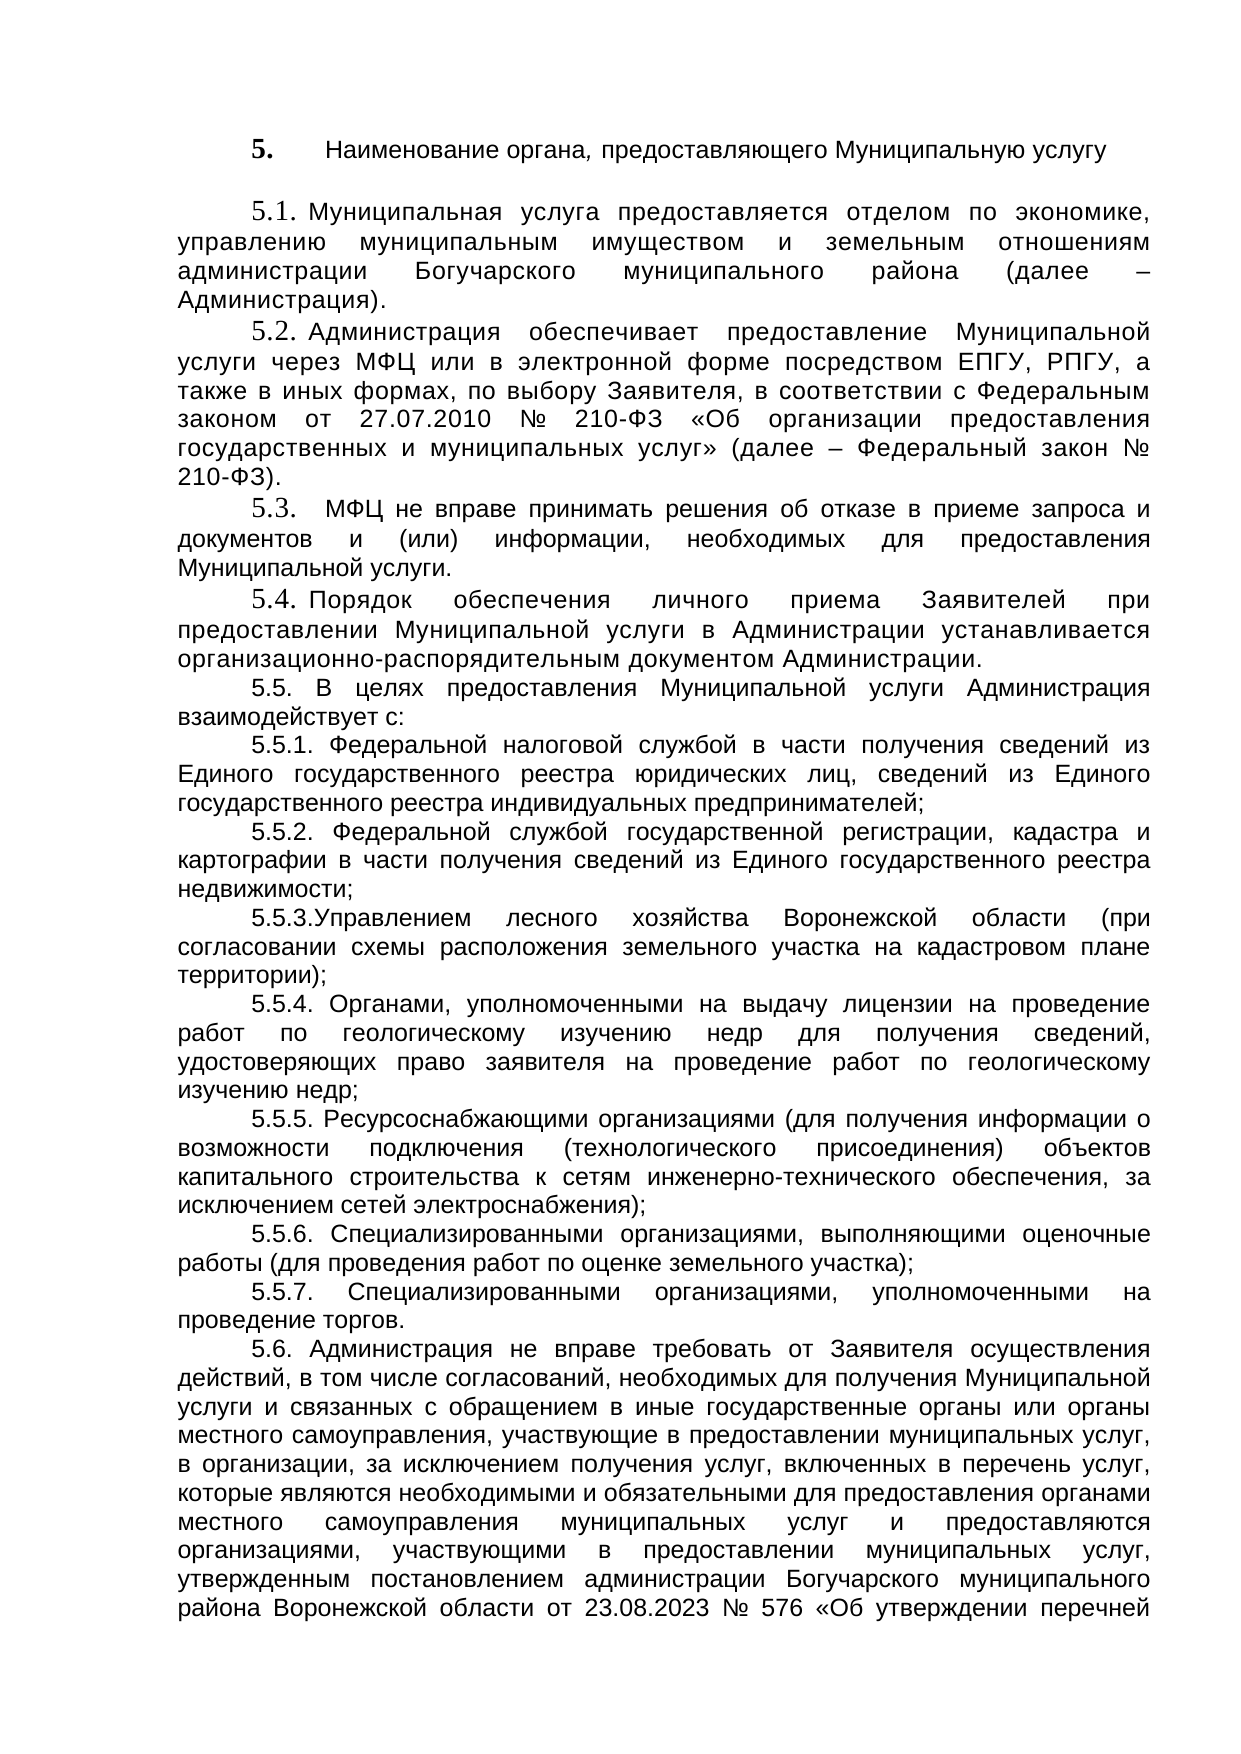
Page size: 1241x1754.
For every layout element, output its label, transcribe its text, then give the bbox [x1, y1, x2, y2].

text 5.5.5. Ресурсоснабжающими организациями (для получения информации о возможности подключения (технологического присоединения) объектов капитального строительства к сетям инженерно-технического обеспечения, за исключением сетей электроснабжения); [177, 1104, 1152, 1219]
list Муниципальная услуга предоставляется отделом по экономике, управлению муниципальным имуществом и земельным отношениям администрации Богучарского муниципального района (далее – Администрация). [177, 193, 1152, 313]
text 5.5.6. Специализированными организациями, выполняющими оценочные работы (для проведения работ по оценке земельного участка); [177, 1219, 1152, 1276]
list Администрация обеспечивает предоставление Муниципальной услуги через МФЦ или в электронной форме посредством ЕПГУ, РПГУ, а также в иных формах, по выбору Заявителя, в соответствии с Федеральным законом от 27.07.2010 № 210-ФЗ «Об организации предоставления государственных и муниципальных услуг» (далее – Федеральный закон № 210-ФЗ). [177, 313, 1152, 491]
text 5.5.7. Специализированными организациями, уполномоченными на проведение торгов. [177, 1276, 1152, 1334]
text 5.5.2. Федеральной службой государственной регистрации, кадастра и картографии в части получения сведений из Единого государственного реестра недвижимости; [177, 816, 1152, 903]
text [177, 1334, 1152, 1621]
text 5.5.4. Органами, уполномоченными на выдачу лицензии на проведение работ по геологическому изучению недр для получения сведений, удостоверяющих право заявителя на проведение работ по геологическому изучению недр; [177, 989, 1152, 1104]
list МФЦ не вправе принимать решения об отказе в приеме запроса и документов и (или) информации, необходимых для предоставления Муниципальной услуги. [177, 491, 1152, 582]
text 5.5.3.Управлением лесного хозяйства Воронежской области (при согласовании схемы расположения земельного участка на кадастровом плане территории); [177, 903, 1152, 989]
list Порядок обеспечения личного приема Заявителей при предоставлении Муниципальной услуги в Администрации устанавливается организационно-распорядительным документом Администрации. [177, 582, 1152, 673]
text 5.5.1. Федеральной налоговой службой в части получения сведений из Единого государственного реестра юридических лиц, сведений из Единого государственного реестра индивидуальных предпринимателей; [177, 730, 1152, 816]
list Наименование органа, предоставляющего Муниципальную услугу [177, 131, 1152, 165]
text 5.5. В целях предоставления Муниципальной услуги Администрация взаимодействует с: [177, 673, 1152, 730]
